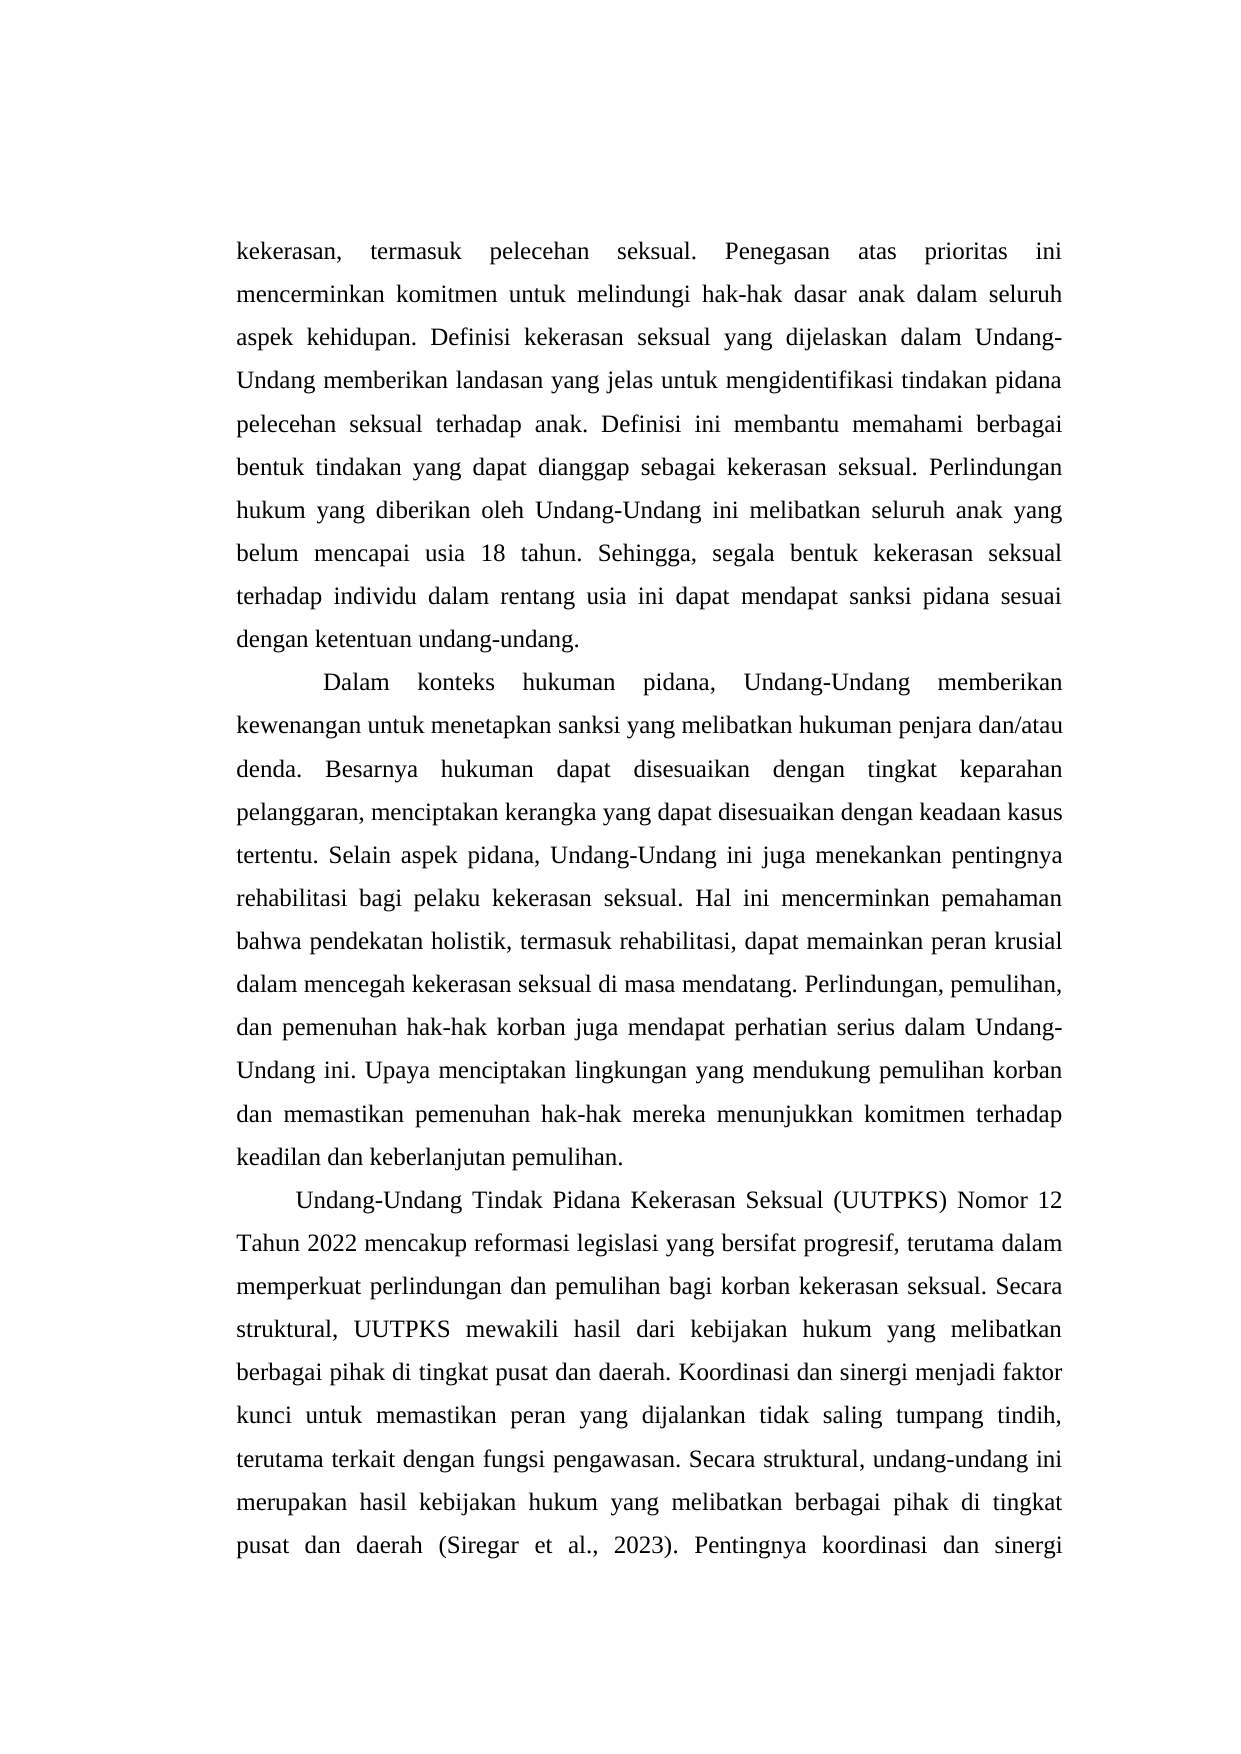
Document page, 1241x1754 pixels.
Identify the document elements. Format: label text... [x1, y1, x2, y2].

text Dalam konteks hukuman pidana, Undang-Undang memberikan kewenangan untuk menetapkan sanksi yang melibatkan hukuman penjara dan/atau denda. Besarnya hukuman dapat disesuaikan dengan tingkat keparahan pelanggaran, menciptakan kerangka yang dapat disesuaikan dengan keadaan kasus tertentu. Selain aspek pidana, Undang-Undang ini juga menekankan pentingnya rehabilitasi bagi pelaku kekerasan seksual. Hal ini mencerminkan pemahaman bahwa pendekatan holistik, termasuk rehabilitasi, dapat memainkan peran krusial dalam mencegah kekerasan seksual di masa mendatang. Perlindungan, pemulihan, dan pemenuhan hak-hak korban juga mendapat perhatian serius dalam Undang-Undang ini. Upaya menciptakan lingkungan yang mendukung pemulihan korban dan memastikan pemenuhan hak-hak mereka menunjukkan komitmen terhadap keadilan dan keberlanjutan pemulihan. [236, 667, 1063, 1171]
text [236, 1185, 1063, 1559]
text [236, 236, 1063, 653]
